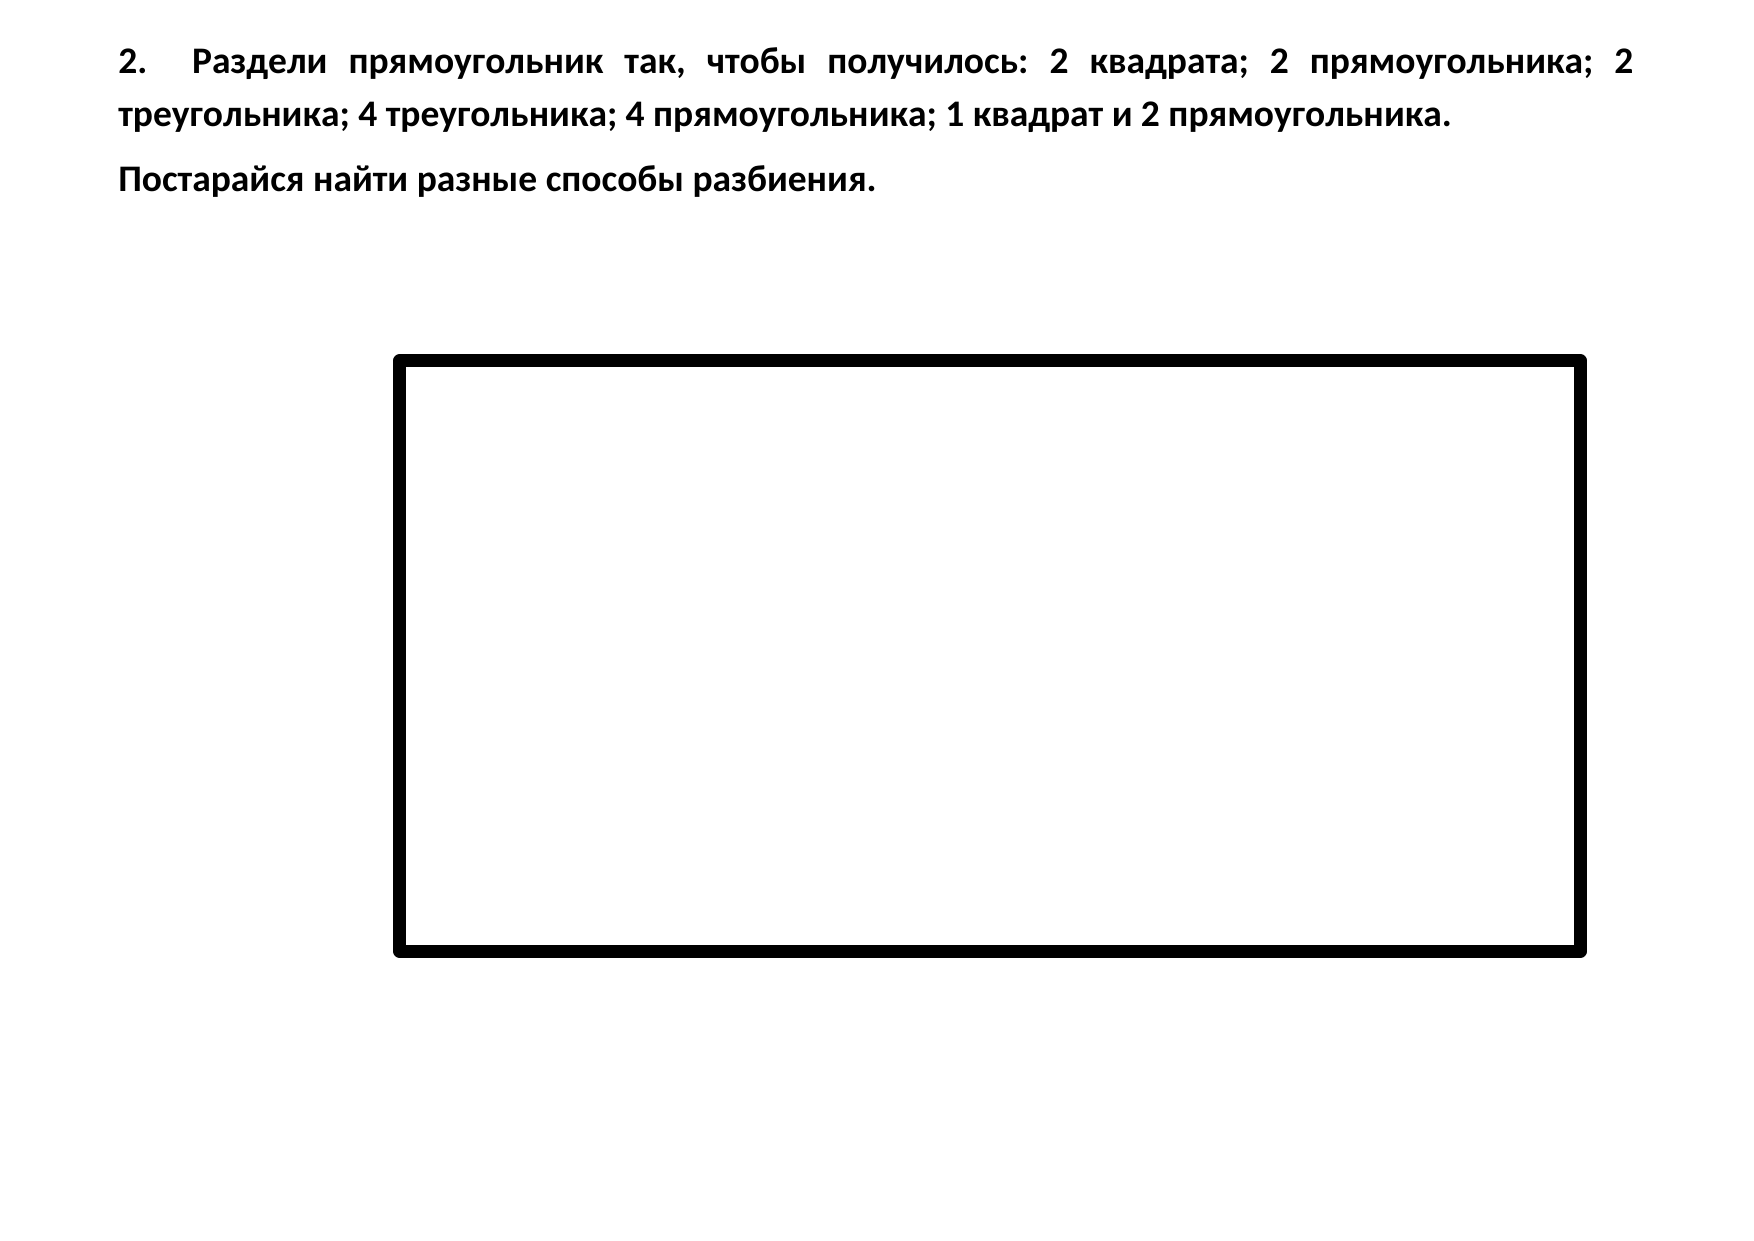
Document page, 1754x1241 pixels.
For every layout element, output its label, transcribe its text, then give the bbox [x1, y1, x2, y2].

text 2. Раздели прямоугольник так, чтобы получилось: 2 квадрата; 2 прямоугольника; 2 треугольника; 4 треугольника; 4 прямоугольника; 1 квадрат и 2 прямоугольника. [118, 37, 1636, 136]
text Постарайся найти разные способы разбиения. [118, 155, 1636, 201]
